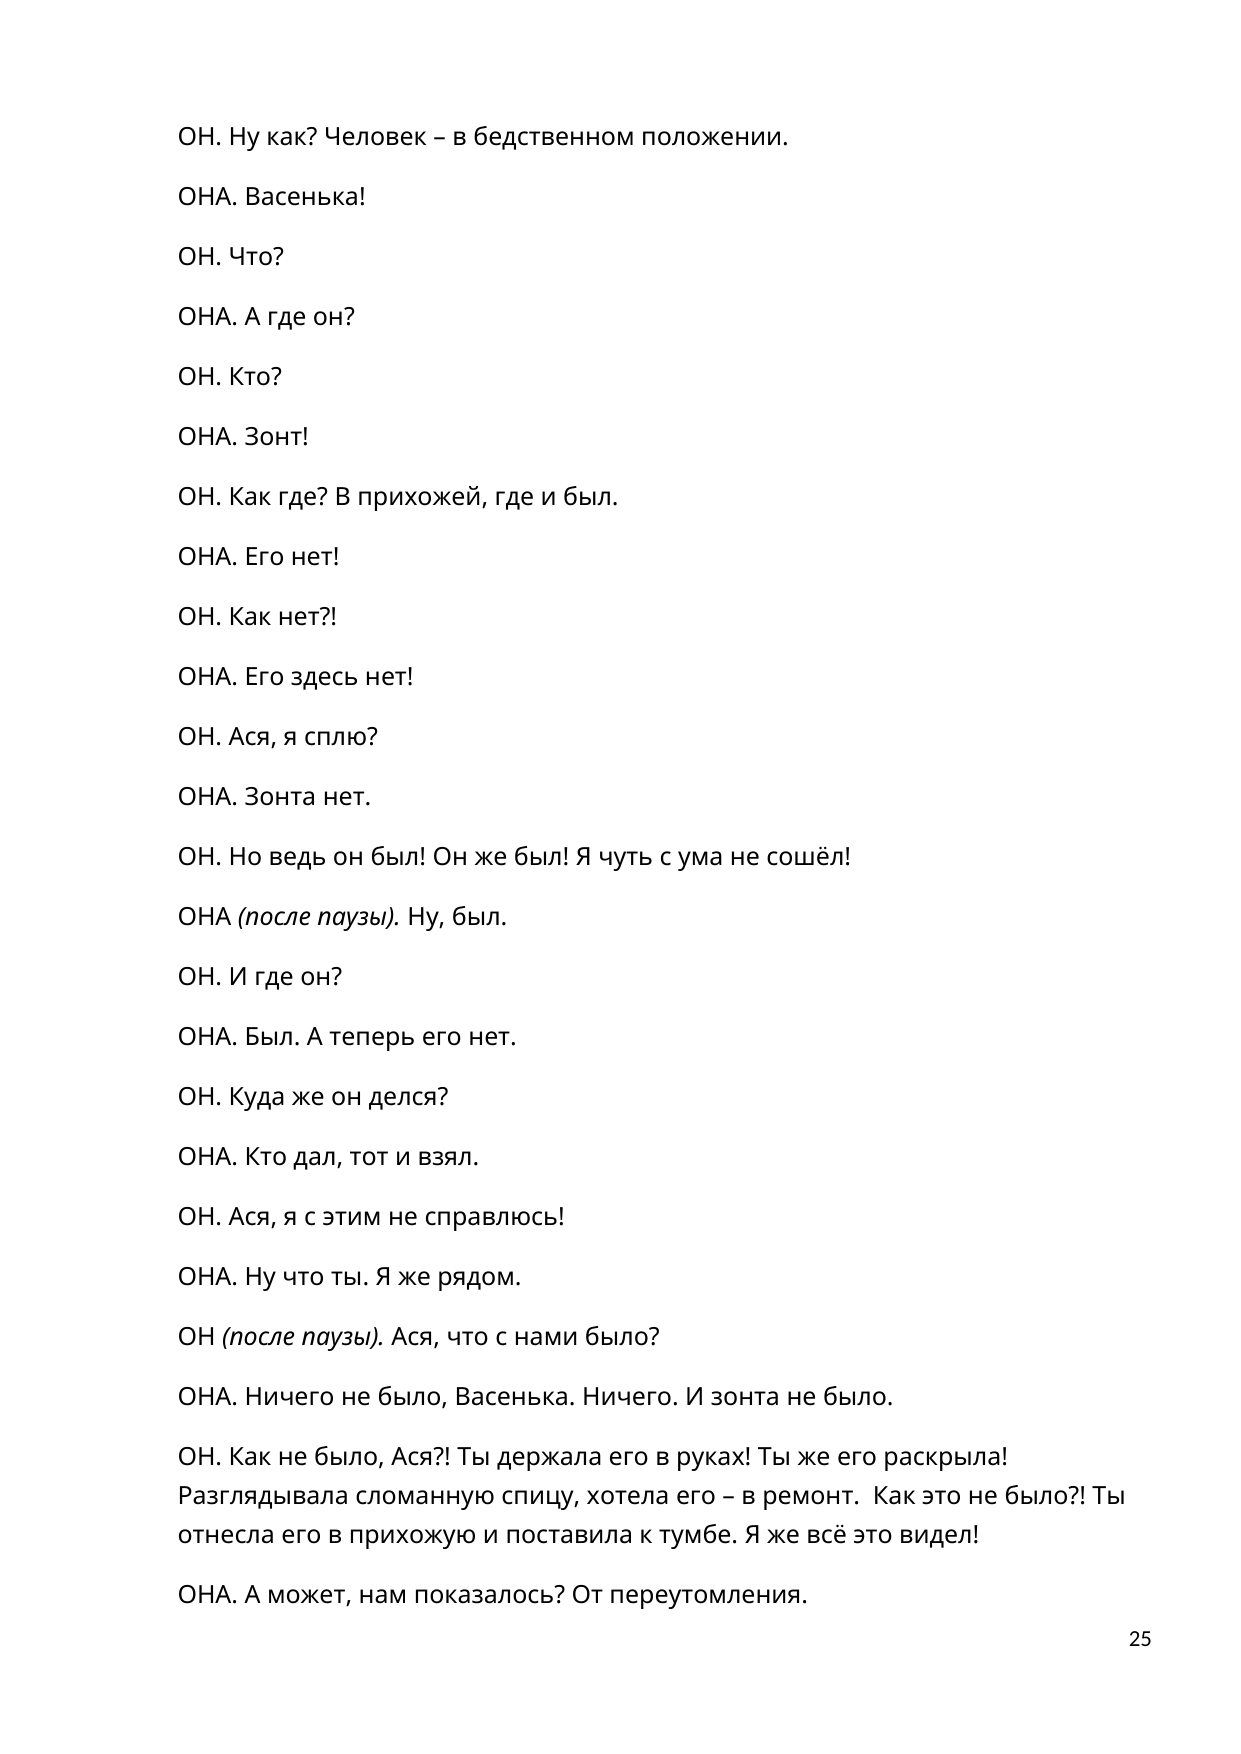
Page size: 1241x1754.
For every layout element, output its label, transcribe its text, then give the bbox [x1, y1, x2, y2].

text ОНА. Ничего не было, Васенька. Ничего. И зонта не было. [177, 1378, 1152, 1412]
text ОНА. Его здесь нет! [177, 658, 1152, 692]
text ОНА. Его нет! [177, 538, 1152, 572]
text ОНА (после паузы). Ну, был. [177, 898, 1152, 932]
text ОН (после паузы). Ася, что с нами было? [177, 1318, 1152, 1352]
text ОН. Кто? [177, 358, 1152, 392]
text ОН. Как нет?! [177, 598, 1152, 632]
text ОНА. Васенька! [177, 178, 1152, 212]
text ОНА. Зонта нет. [177, 778, 1152, 812]
text ОНА. Кто дал, тот и взял. [177, 1138, 1152, 1172]
text ОНА. Зонт! [177, 418, 1152, 452]
text ОН. Как где? В прихожей, где и был. [177, 478, 1152, 512]
text ОН. Ася, я сплю? [177, 718, 1152, 752]
text ОН. Как не было, Ася?! Ты держала его в руках! Ты же его раскрыла! Разглядывала сломанную спицу, хотела его – в ремонт. Как это не было?! Ты отнесла его в прихожую и поставила к тумбе. Я же всё это видел! [177, 1438, 1152, 1551]
text ОНА. А может, нам показалось? От переутомления. [177, 1576, 1152, 1611]
text ОНА. Ну что ты. Я же рядом. [177, 1258, 1152, 1292]
text ОНА. Был. А теперь его нет. [177, 1018, 1152, 1052]
text ОН. Ася, я с этим не справлюсь! [177, 1198, 1152, 1232]
text ОН. Куда же он делся? [177, 1078, 1152, 1112]
text ОН. Но ведь он был! Он же был! Я чуть с ума не сошёл! [177, 838, 1152, 872]
text ОНА. А где он? [177, 298, 1152, 332]
text ОН. И где он? [177, 958, 1152, 992]
text ОН. Что? [177, 238, 1152, 272]
text ОН. Ну как? Человек – в бедственном положении. [177, 118, 1152, 152]
